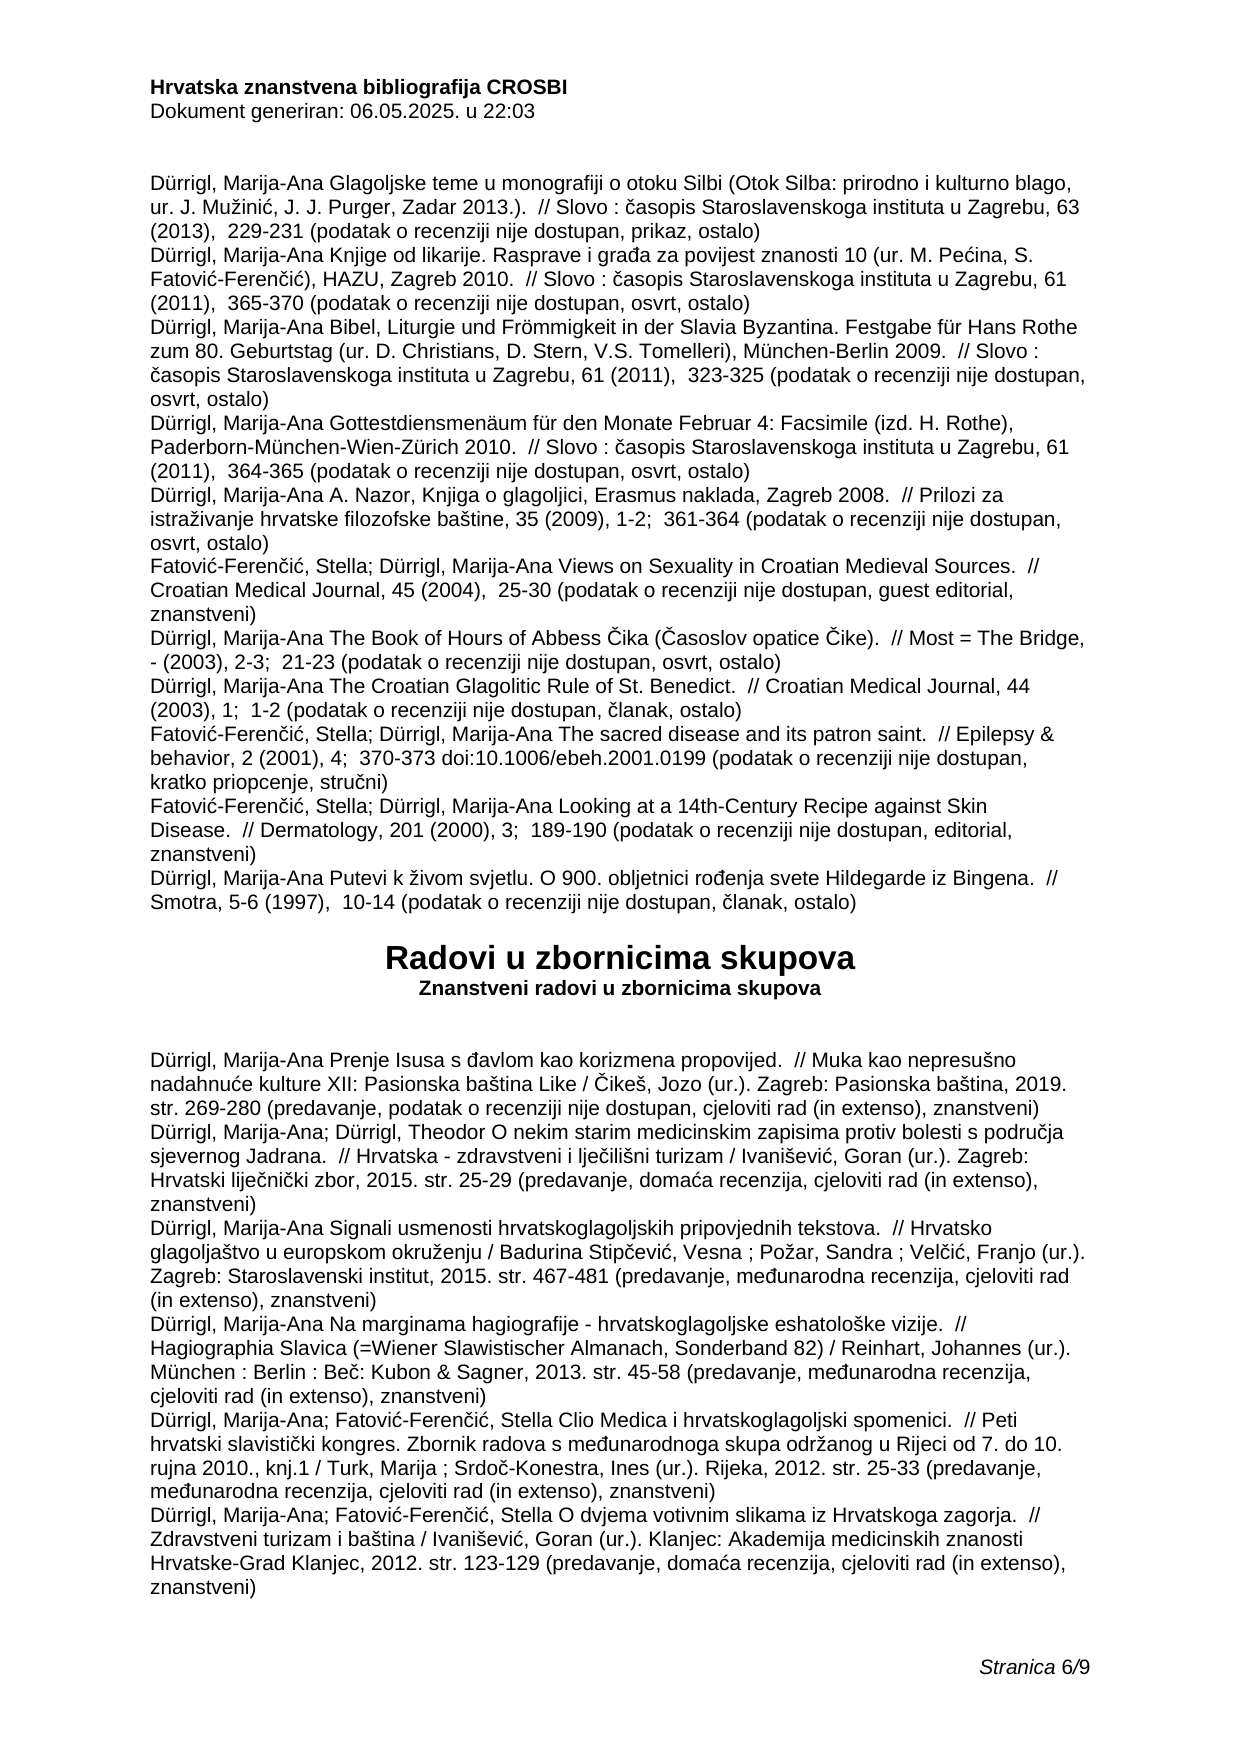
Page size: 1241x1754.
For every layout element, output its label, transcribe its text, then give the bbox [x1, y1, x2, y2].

text Fatović-Ferenčić, Stella; Dürrigl, Marija-Ana [150, 794, 1090, 866]
text Dürrigl, Marija-Ana [150, 243, 1090, 315]
text Dürrigl, Marija-Ana; Dürrigl, Theodor [150, 1120, 1090, 1216]
subtitle Znanstveni radovi u zbornicima skupova [150, 976, 1090, 1000]
subtitle Radovi u zbornicima skupova [150, 938, 1090, 976]
text Dürrigl, Marija-Ana [150, 482, 1090, 554]
text Fatović-Ferenčić, Stella; Dürrigl, Marija-Ana [150, 554, 1090, 626]
text Dürrigl, Marija-Ana [150, 1312, 1090, 1407]
text Dürrigl, Marija-Ana [150, 626, 1090, 674]
text Dürrigl, Marija-Ana; Fatović-Ferenčić, Stella [150, 1407, 1090, 1503]
text Fatović-Ferenčić, Stella; Dürrigl, Marija-Ana [150, 722, 1090, 794]
text Dürrigl, Marija-Ana [150, 674, 1090, 722]
text Dürrigl, Marija-Ana [150, 315, 1090, 411]
text Dürrigl, Marija-Ana [150, 1048, 1090, 1120]
text Dürrigl, Marija-Ana [150, 1216, 1090, 1312]
text Dürrigl, Marija-Ana [150, 171, 1090, 243]
text Dürrigl, Marija-Ana [150, 866, 1090, 914]
text Dürrigl, Marija-Ana; Fatović-Ferenčić, Stella [150, 1503, 1090, 1599]
text Dürrigl, Marija-Ana [150, 411, 1090, 482]
